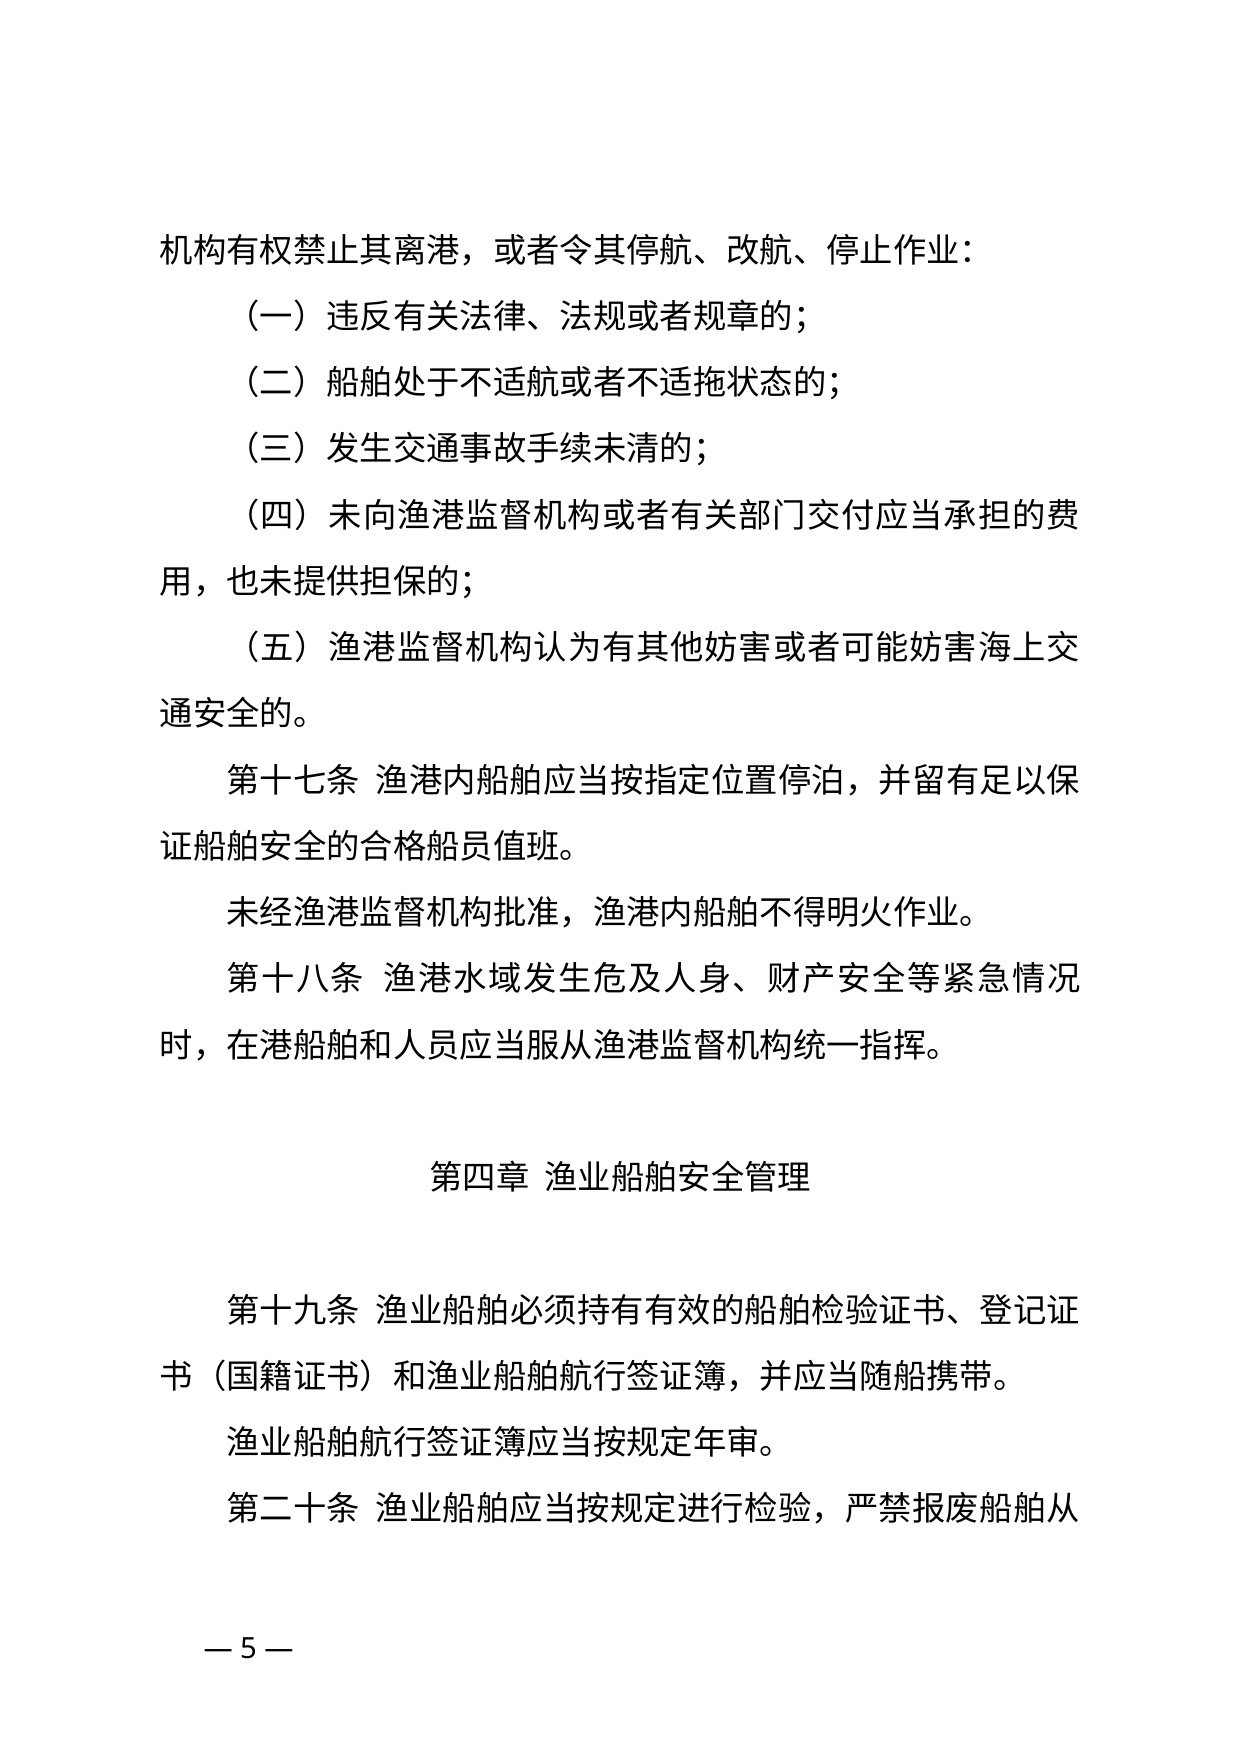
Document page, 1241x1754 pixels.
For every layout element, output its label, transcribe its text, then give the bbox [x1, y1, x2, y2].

text （三）发生交通事故手续未清的； [159, 413, 1081, 479]
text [159, 214, 1081, 281]
text （四）未向渔港监督机构或者有关部门交付应当承担的费用，也未提供担保的； [159, 479, 1081, 612]
text 第十七条 渔港内船舶应当按指定位置停泊，并留有足以保证船舶安全的合格船员值班。 [159, 744, 1081, 877]
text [159, 1473, 1081, 1539]
text 第十九条 渔业船舶必须持有有效的船舶检验证书、登记证书（国籍证书）和渔业船舶航行签证簿，并应当随船携带。 [159, 1274, 1081, 1407]
text 未经渔港监督机构批准，渔港内船舶不得明火作业。 [159, 877, 1081, 943]
text （一）违反有关法律、法规或者规章的； [159, 281, 1081, 347]
text （二）船舶处于不适航或者不适拖状态的； [159, 347, 1081, 413]
text 渔业船舶航行签证簿应当按规定年审。 [159, 1407, 1081, 1473]
text 第十八条 渔港水域发生危及人身、财产安全等紧急情况时，在港船舶和人员应当服从渔港监督机构统一指挥。 [159, 943, 1081, 1076]
subtitle 第四章 渔业船舶安全管理 [159, 1142, 1081, 1208]
text （五）渔港监督机构认为有其他妨害或者可能妨害海上交通安全的。 [159, 612, 1081, 744]
